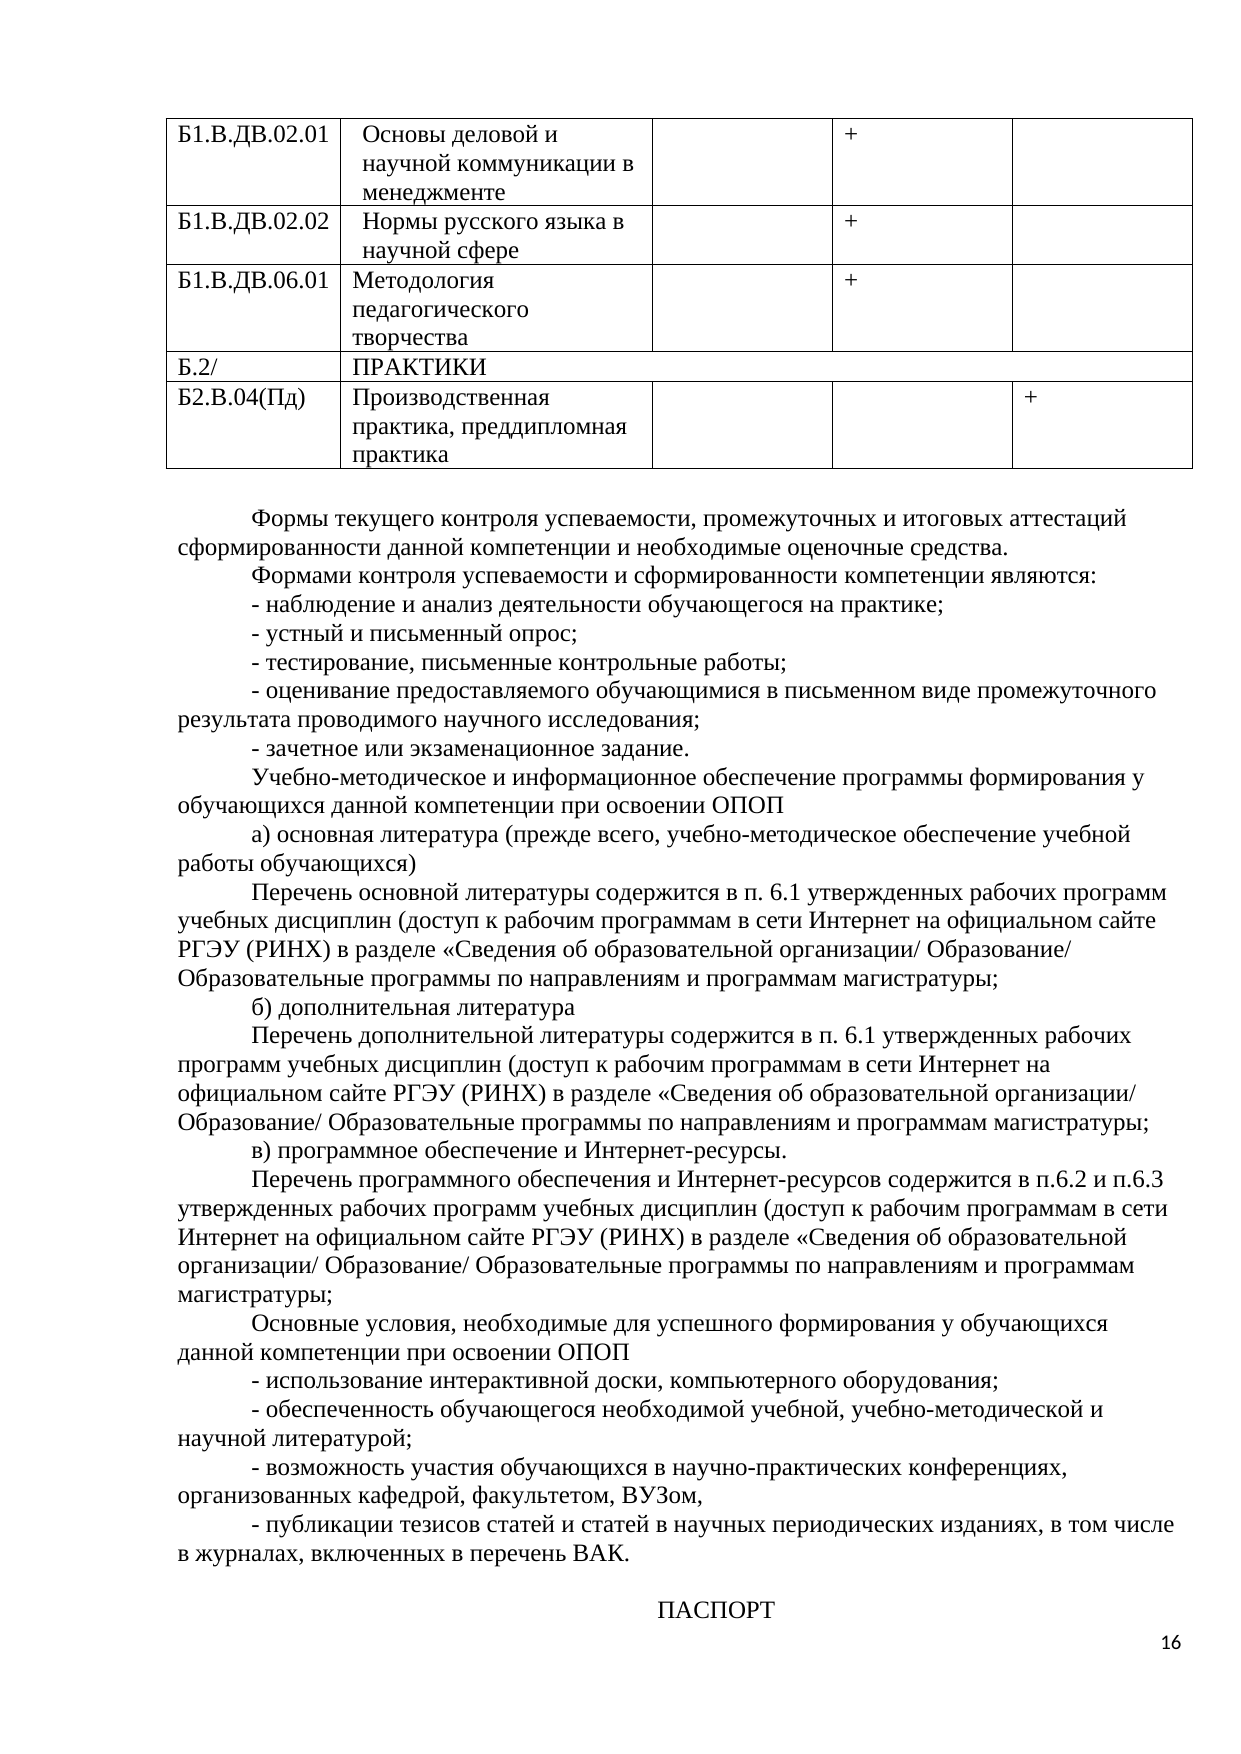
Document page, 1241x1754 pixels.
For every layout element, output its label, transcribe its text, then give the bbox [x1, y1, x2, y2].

text Перечень основной литературы содержится в п. 6.1 утвержденных рабочих программ учебных дисциплин (доступ к рабочим программам в сети Интернет на официальном сайте РГЭУ (РИНХ) в разделе «Сведения об образовательной организации/ Образование/ Образовательные программы по направлениям и программам магистратуры; [177, 877, 1181, 992]
table_cell [1013, 265, 1192, 351]
text Формы текущего контроля успеваемости, промежуточных и итоговых аттестаций сформированности данной компетенции и необходимые оценочные средства. [177, 503, 1181, 560]
table_cell Производственная практика, преддипломная практика [341, 382, 652, 468]
text б) дополнительная литература [177, 992, 1181, 1020]
table_cell Нормы русского языка в научной сфере [341, 206, 652, 264]
table_cell ПРАКТИКИ [341, 352, 1192, 381]
table_cell Б.2/ [167, 352, 340, 381]
text - зачетное или экзаменационное задание. [177, 733, 1181, 762]
table_cell [1013, 119, 1192, 205]
table_cell Б1.В.ДВ.06.01 [167, 265, 340, 351]
text - публикации тезисов статей и статей в научных периодических изданиях, в том числе в журналах, включенных в перечень ВАК. [177, 1509, 1181, 1567]
text в) программное обеспечение и Интернет-ресурсы. [177, 1135, 1181, 1164]
table_cell [1013, 206, 1192, 264]
table_cell Б1.В.ДВ.02.01 [167, 119, 340, 205]
text - возможность участия обучающихся в научно-практических конференциях, организованных кафедрой, факультетом, ВУЗом, [177, 1452, 1181, 1509]
text - оценивание предоставляемого обучающимися в письменном виде промежуточного результата проводимого научного исследования; [177, 675, 1181, 733]
text Перечень программного обеспечения и Интернет-ресурсов содержится в п.6.2 и п.6.3 утвержденных рабочих программ учебных дисциплин (доступ к рабочим программам в сети Интернет на официальном сайте РГЭУ (РИНХ) в разделе «Сведения об образовательной организации/ Образование/ Образовательные программы по направлениям и программам магистратуры; [177, 1164, 1181, 1308]
table_cell Б1.В.ДВ.02.02 [167, 206, 340, 264]
table_cell + [833, 206, 1012, 264]
text Перечень дополнительной литературы содержится в п. 6.1 утвержденных рабочих программ учебных дисциплин (доступ к рабочим программам в сети Интернет на официальном сайте РГЭУ (РИНХ) в разделе «Сведения об образовательной организации/ Образование/ Образовательные программы по направлениям и программам магистратуры; [177, 1020, 1181, 1135]
text Основные условия, необходимые для успешного формирования у обучающихся данной компетенции при освоении ОПОП [177, 1308, 1181, 1365]
table_cell [653, 119, 832, 205]
text - устный и письменный опрос; [177, 618, 1181, 647]
table_cell [653, 265, 832, 351]
text Формами контроля успеваемости и сформированности компетенции являются: [177, 560, 1181, 589]
table_cell + [833, 265, 1012, 351]
text - использование интерактивной доски, компьютерного оборудования; [177, 1365, 1181, 1394]
table_cell Методология педагогического творчества [341, 265, 652, 351]
text ПАСПОРТ [177, 1595, 1181, 1624]
table_cell [653, 382, 832, 468]
table_cell [653, 206, 832, 264]
text - наблюдение и анализ деятельности обучающегося на практике; [177, 589, 1181, 618]
text - тестирование, письменные контрольные работы; [177, 647, 1181, 675]
table_cell + [1013, 382, 1192, 468]
text Учебно-методическое и информационное обеспечение программы формирования у обучающихся данной компетенции при освоении ОПОП [177, 762, 1181, 819]
table_cell + [833, 119, 1012, 205]
table_cell Основы деловой и научной коммуникации в менеджменте [341, 119, 652, 205]
table_cell Б2.В.04(Пд) [167, 382, 340, 468]
text - обеспеченность обучающегося необходимой учебной, учебно-методической и научной литературой; [177, 1394, 1181, 1452]
text а) основная литература (прежде всего, учебно-методическое обеспечение учебной работы обучающихся) [177, 819, 1181, 877]
table_cell [833, 382, 1012, 468]
